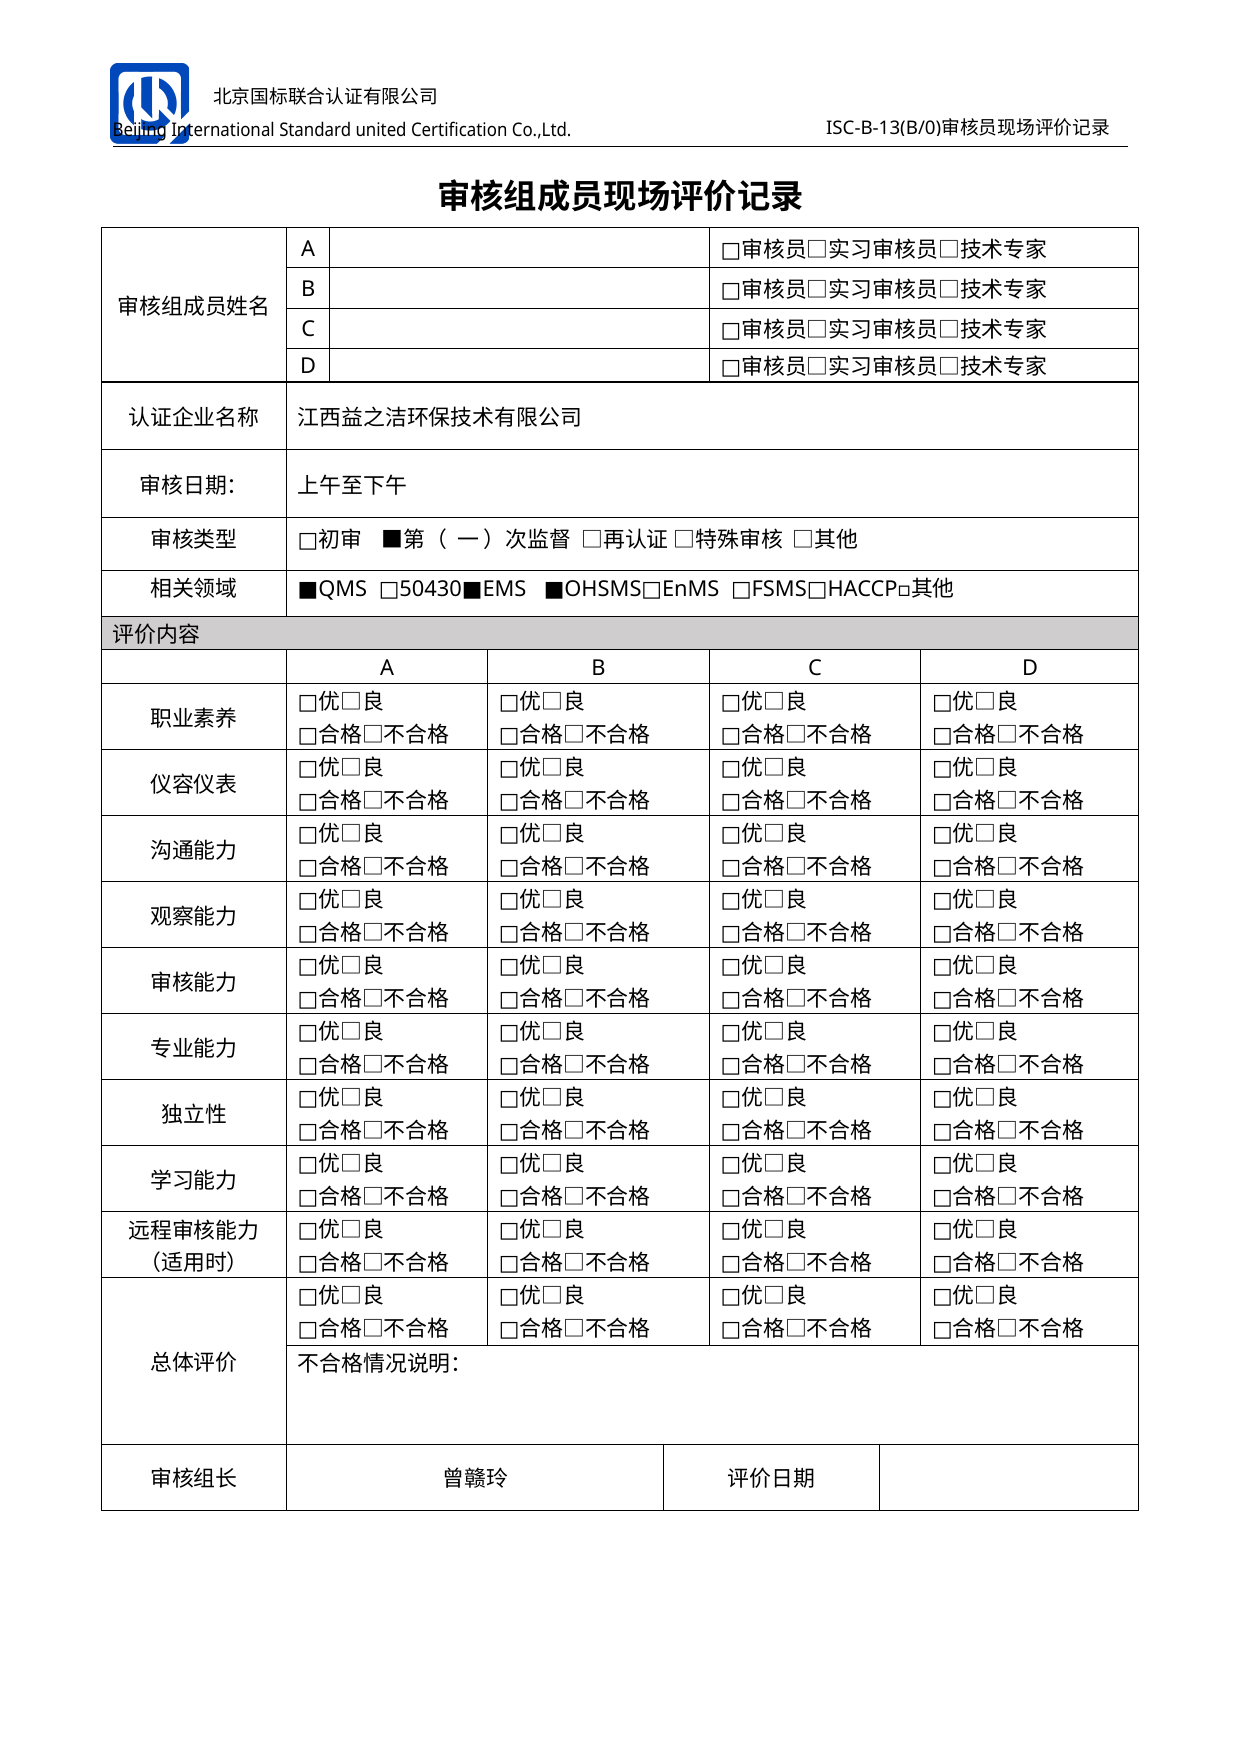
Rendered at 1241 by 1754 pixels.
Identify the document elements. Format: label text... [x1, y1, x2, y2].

table_cell [330, 268, 709, 308]
table_cell 评价日期 [664, 1445, 879, 1509]
table_cell [880, 1445, 1138, 1509]
table_cell □优□良 □合格□不合格 [287, 1146, 487, 1211]
table_cell □优□良 □合格□不合格 [287, 750, 487, 815]
table_cell □优□良 □合格□不合格 [921, 948, 1138, 1013]
table_cell □优□良 □合格□不合格 [710, 1146, 920, 1211]
table_cell 评价内容 [102, 617, 1138, 649]
table_cell □优□良 □合格□不合格 [488, 1278, 709, 1345]
table_cell □优□良 □合格□不合格 [921, 1080, 1138, 1145]
table_cell C [287, 309, 329, 348]
table_cell □优□良 □合格□不合格 [921, 1212, 1138, 1277]
table_cell 专业能力 [102, 1014, 286, 1079]
table_cell □优□良 □合格□不合格 [287, 882, 487, 947]
table_cell 沟通能力 [102, 816, 286, 881]
table_cell 相关领域 [102, 571, 286, 616]
table_cell □优□良 □合格□不合格 [287, 948, 487, 1013]
table_cell D [287, 349, 329, 381]
table_cell B [287, 268, 329, 308]
table_cell □优□良 □合格□不合格 [710, 816, 920, 881]
table_header [330, 228, 709, 267]
table_cell C [710, 650, 920, 683]
table_cell □优□良 □合格□不合格 [287, 1014, 487, 1079]
table_cell □审核员□实习审核员□技术专家 [710, 309, 1138, 348]
table_cell □优□良 □合格□不合格 [488, 948, 709, 1013]
table_cell □优□良 □合格□不合格 [710, 1014, 920, 1079]
table_cell □优□良 □合格□不合格 [921, 750, 1138, 815]
table_cell □优□良 □合格□不合格 [287, 1212, 487, 1277]
table_cell □优□良 □合格□不合格 [710, 1212, 920, 1277]
table_cell 观察能力 [102, 882, 286, 947]
table_cell □优□良 □合格□不合格 [921, 816, 1138, 881]
table_cell □优□良 □合格□不合格 [921, 684, 1138, 749]
table_cell □优□良 □合格□不合格 [488, 684, 709, 749]
table_cell D [921, 650, 1138, 683]
table_cell □优□良 □合格□不合格 [921, 1146, 1138, 1211]
table_cell □优□良 □合格□不合格 [488, 816, 709, 881]
table_cell A [287, 650, 487, 683]
table_cell □优□良 □合格□不合格 [921, 1278, 1138, 1345]
table_cell □优□良 □合格□不合格 [287, 684, 487, 749]
table_cell □优□良 □合格□不合格 [710, 882, 920, 947]
table_cell 认证企业名称 [102, 383, 286, 449]
table_cell □初审 ■第（ 一 ）次监督 □再认证 □特殊审核 □其他 [287, 518, 1138, 570]
text 审核组成员现场评价记录 [112, 162, 1128, 227]
table_cell □优□良 □合格□不合格 [287, 816, 487, 881]
table_cell 不合格情况说明： [287, 1346, 1138, 1443]
table_cell □优□良 □合格□不合格 [488, 750, 709, 815]
table_cell □优□良 □合格□不合格 [921, 882, 1138, 947]
table_cell [330, 309, 709, 348]
table_cell □优□良 □合格□不合格 [488, 882, 709, 947]
table_cell □优□良 □合格□不合格 [921, 1014, 1138, 1079]
table_header □审核员□实习审核员□技术专家 [710, 228, 1138, 267]
table_cell 独立性 [102, 1080, 286, 1145]
table_cell 江西益之洁环保技术有限公司 [287, 383, 1138, 449]
table_cell 远程审核能力 （适用时） [102, 1212, 286, 1277]
table_cell 总体评价 [102, 1278, 286, 1443]
table_cell 审核类型 [102, 518, 286, 570]
table_cell [102, 650, 286, 683]
table_cell ■QMS □50430■EMS ■OHSMS□EnMS □FSMS□HACCP□其他 [287, 571, 1138, 616]
table_cell 曾赣玲 [287, 1445, 663, 1509]
table_cell 学习能力 [102, 1146, 286, 1211]
table_cell 上午至下午 [287, 450, 1138, 517]
table_cell 职业素养 [102, 684, 286, 749]
table_cell 仪容仪表 [102, 750, 286, 815]
table_cell □优□良 □合格□不合格 [710, 1278, 920, 1345]
table_header 审核组成员姓名 [102, 228, 286, 381]
table_header A [287, 228, 329, 267]
table_cell 审核组长 [102, 1445, 286, 1509]
table_cell □优□良 □合格□不合格 [488, 1146, 709, 1211]
table_cell □优□良 □合格□不合格 [710, 750, 920, 815]
table_cell □优□良 □合格□不合格 [488, 1014, 709, 1079]
table_cell □优□良 □合格□不合格 [488, 1080, 709, 1145]
table_cell B [488, 650, 709, 683]
table_cell 审核能力 [102, 948, 286, 1013]
table_cell 审核日期： [102, 450, 286, 517]
table_cell □优□良 □合格□不合格 [287, 1278, 487, 1345]
table_cell □审核员□实习审核员□技术专家 [710, 349, 1138, 381]
table_cell □审核员□实习审核员□技术专家 [710, 268, 1138, 308]
table_cell [330, 349, 709, 381]
picture [110, 63, 190, 144]
table_cell □优□良 □合格□不合格 [710, 948, 920, 1013]
table_cell □优□良 □合格□不合格 [710, 684, 920, 749]
table_cell □优□良 □合格□不合格 [488, 1212, 709, 1277]
table_cell □优□良 □合格□不合格 [287, 1080, 487, 1145]
table_cell □优□良 □合格□不合格 [710, 1080, 920, 1145]
